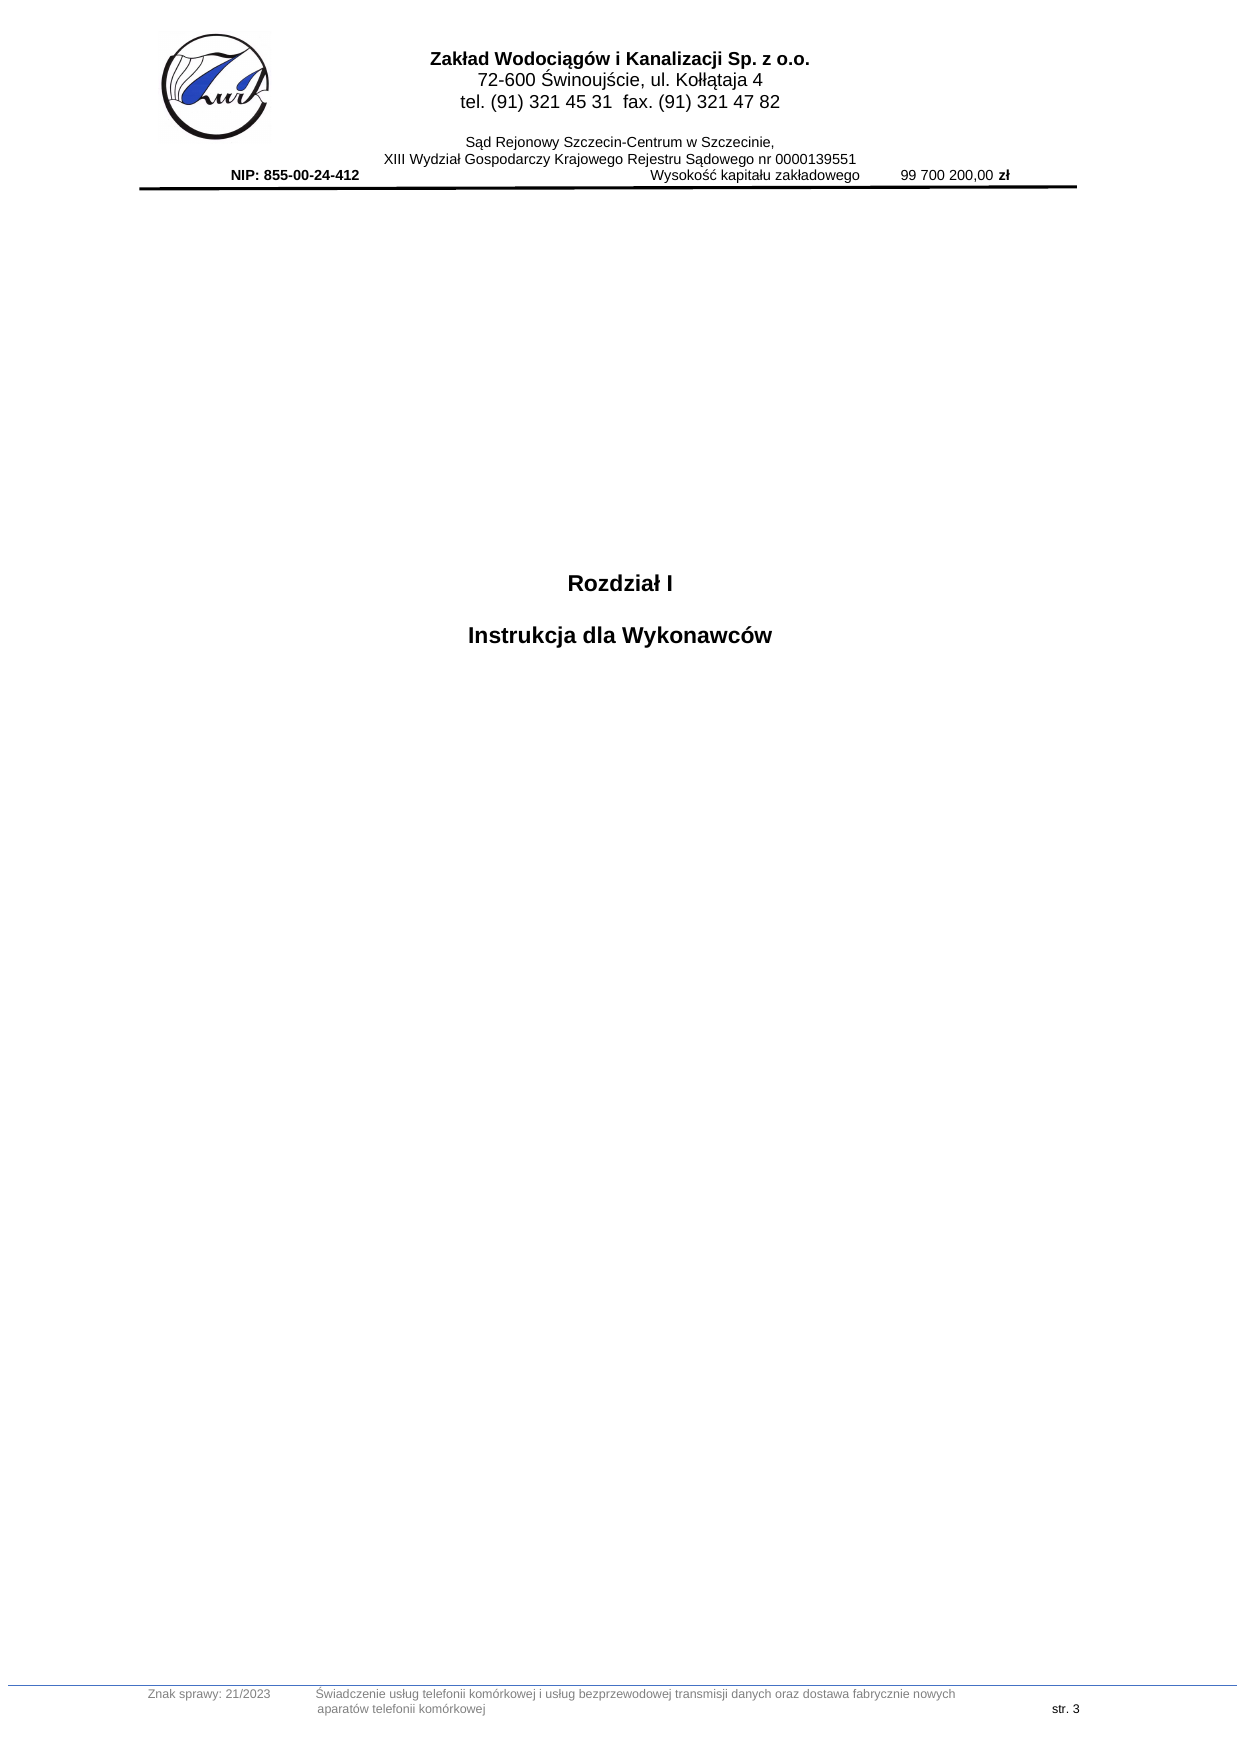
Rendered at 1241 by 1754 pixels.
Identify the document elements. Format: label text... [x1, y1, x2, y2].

picture [158, 31, 272, 144]
text Rozdział I [148, 569, 1092, 596]
text Instrukcja dla Wykonawców [148, 622, 1092, 649]
